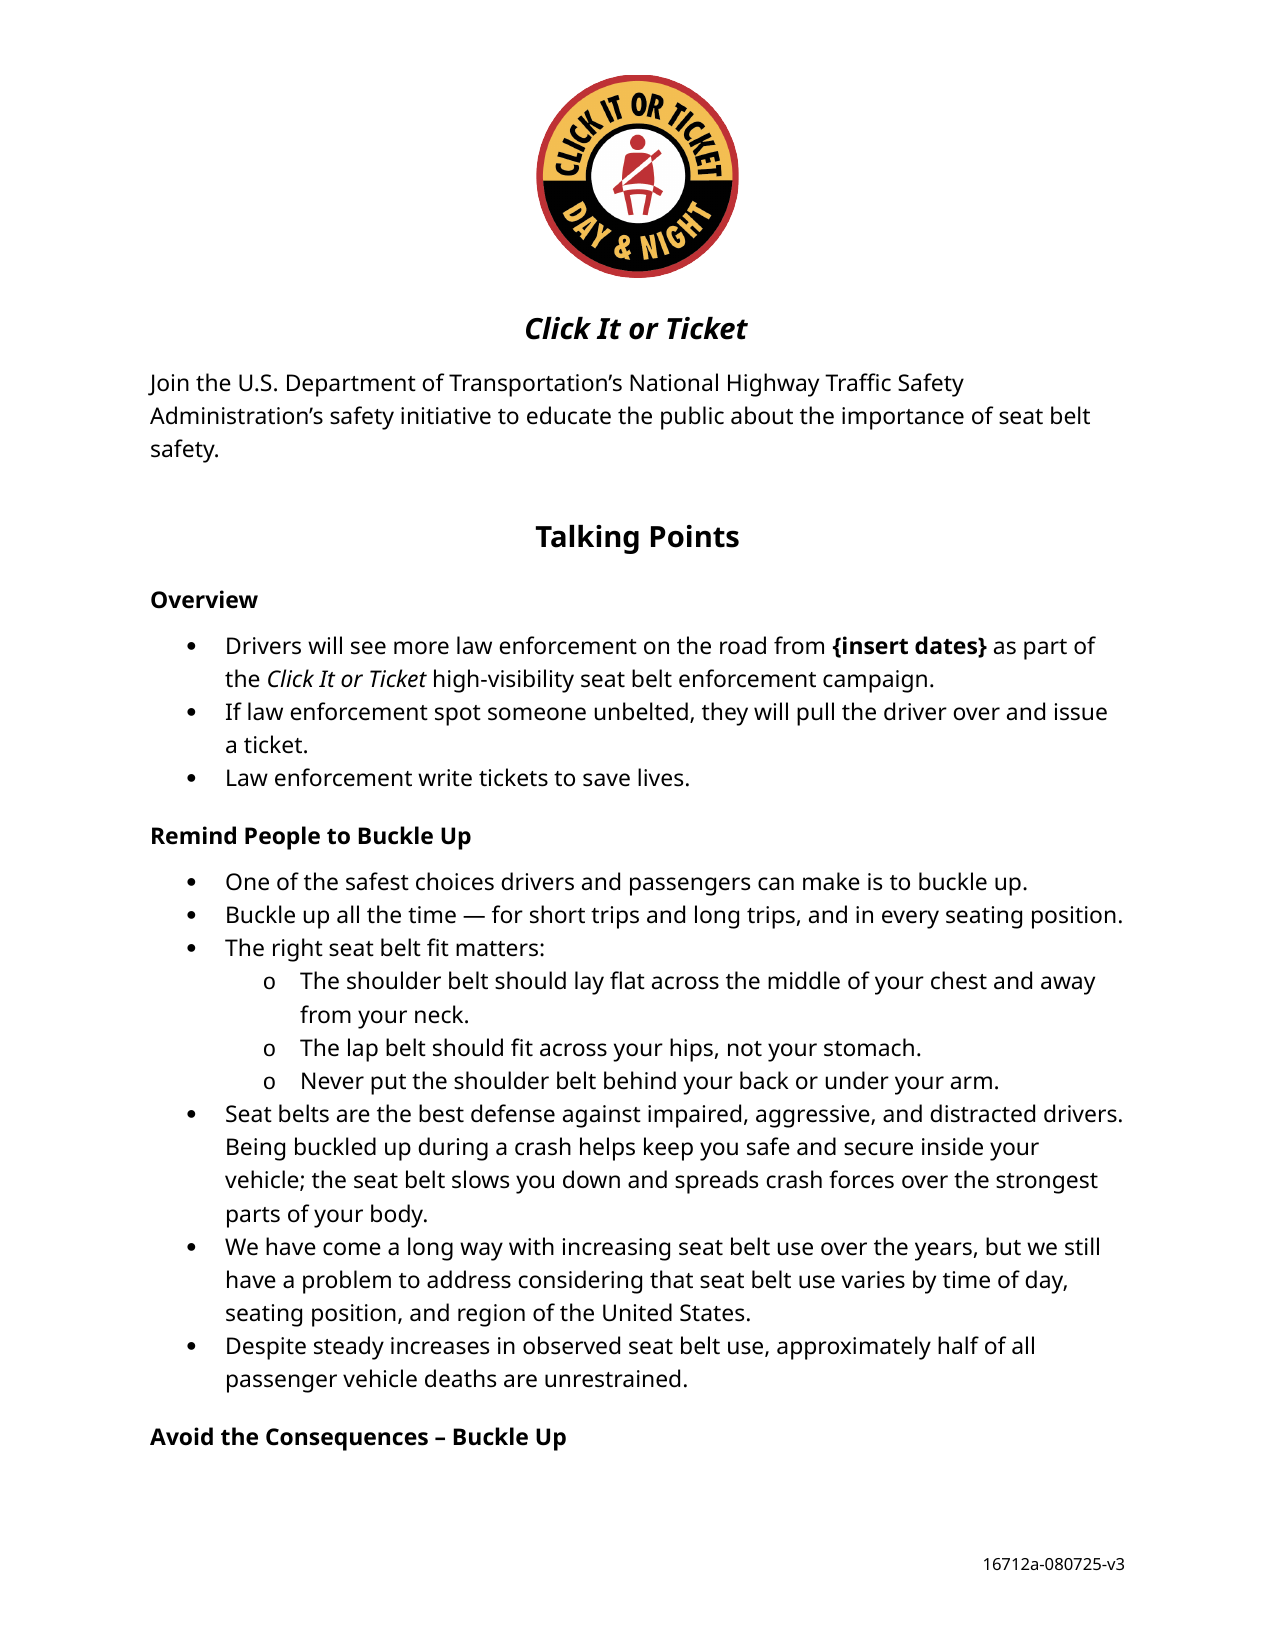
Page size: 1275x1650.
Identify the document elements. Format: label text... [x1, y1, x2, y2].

list If law enforcement spot someone unbelted, they will pull the driver over and issue a ticket. [187, 696, 1125, 760]
list Despite steady increases in observed seat belt use, approximately half of all passenger vehicle deaths are unrestrained. [187, 1330, 1125, 1394]
text Join the U.S. Department of Transportation’s National Highway Traffic Safety Administration’s safety initiative to educate the public about the importance of seat belt safety. [150, 367, 1125, 498]
picture [536, 75, 739, 278]
list One of the safest choices drivers and passengers can make is to buckle up. [187, 866, 1125, 897]
list The shoulder belt should lay flat across the middle of your chest and away from your neck. [262, 965, 1125, 1030]
subtitle Remind People to Buckle Up [150, 820, 1125, 852]
list Buckle up all the time — for short trips and long trips, and in every seating position. [187, 899, 1125, 930]
subtitle Overview [150, 584, 1125, 615]
list Never put the shoulder belt behind your back or under your arm. [262, 1065, 1125, 1096]
list The lap belt should fit across your hips, not your stomach. [262, 1032, 1125, 1063]
list Seat belts are the best defense against impaired, aggressive, and distracted drivers. Being buckled up during a crash helps keep you safe and secure inside your vehicle; the seat belt slows you down and spreads crash forces over the strongest parts of your body. [187, 1098, 1125, 1229]
subtitle Talking Points [150, 516, 1125, 556]
list Drivers will see more law enforcement on the road from {insert dates} as part of the Click It or Ticket high-visibility seat belt enforcement campaign. [187, 630, 1125, 694]
list The right seat belt fit matters: [187, 932, 1125, 963]
list Law enforcement write tickets to save lives. [187, 762, 1125, 793]
list We have come a long way with increasing seat belt use over the years, but we still have a problem to address considering that seat belt use varies by time of day, seating position, and region of the United States. [187, 1231, 1125, 1328]
subtitle Click It or Ticket [150, 308, 1125, 348]
subtitle Avoid the Consequences – Buckle Up [150, 1421, 1125, 1452]
